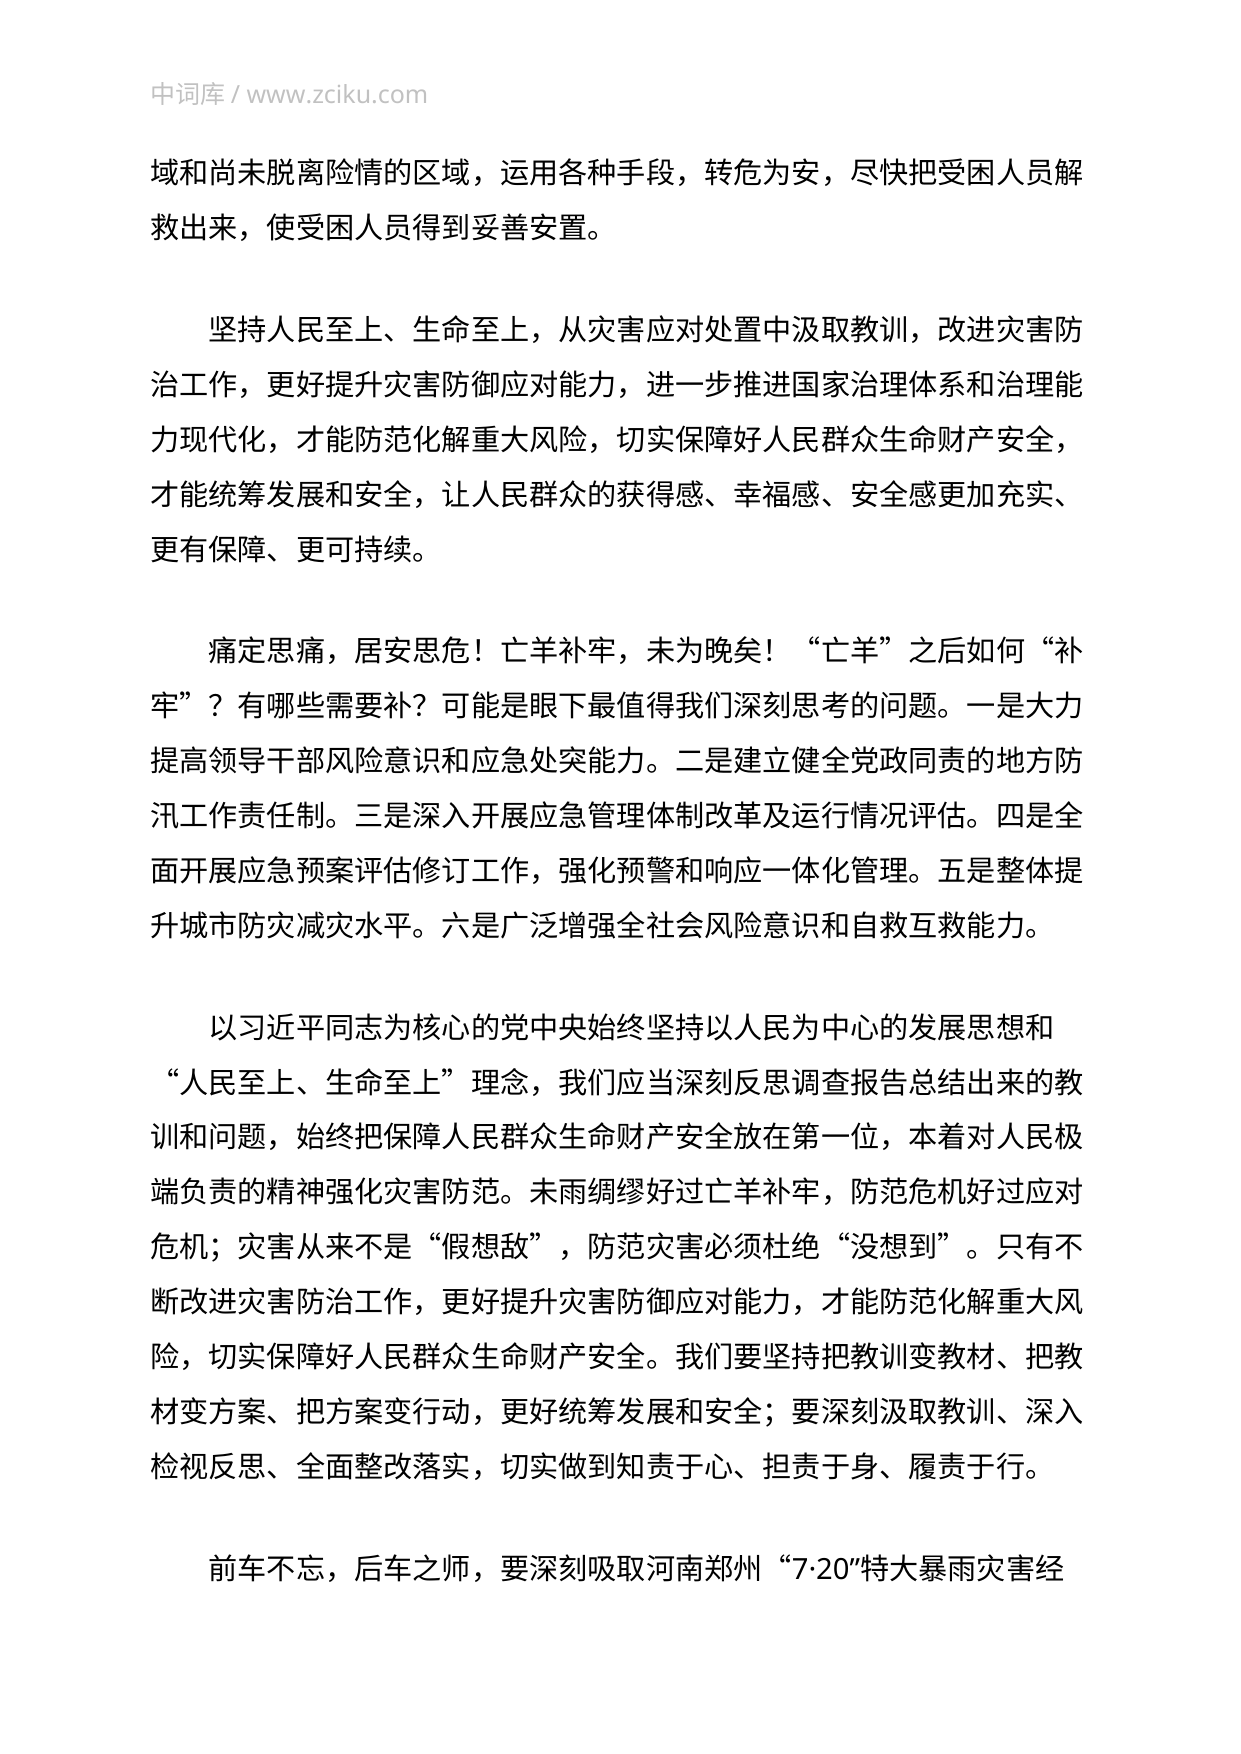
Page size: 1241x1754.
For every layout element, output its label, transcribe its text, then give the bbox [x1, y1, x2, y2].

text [150, 1545, 1090, 1588]
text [150, 150, 1090, 247]
text 坚持人民至上、生命至上，从灾害应对处置中汲取教训，改进灾害防治工作，更好提升灾害防御应对能力，进一步推进国家治理体系和治理能力现代化，才能防范化解重大风险，切实保障好人民群众生命财产安全，才能统筹发展和安全，让人民群众的获得感、幸福感、安全感更加充实、更有保障、更可持续。 [150, 307, 1090, 568]
text 以习近平同志为核心的党中央始终坚持以人民为中心的发展思想和“人民至上、生命至上”理念，我们应当深刻反思调查报告总结出来的教训和问题，始终把保障人民群众生命财产安全放在第一位，本着对人民极端负责的精神强化灾害防范。未雨绸缪好过亡羊补牢，防范危机好过应对危机；灾害从来不是“假想敌”，防范灾害必须杜绝“没想到”。只有不断改进灾害防治工作，更好提升灾害防御应对能力，才能防范化解重大风险，切实保障好人民群众生命财产安全。我们要坚持把教训变教材、把教材变方案、把方案变行动，更好统筹发展和安全；要深刻汲取教训、深入检视反思、全面整改落实，切实做到知责于心、担责于身、履责于行。 [150, 1004, 1090, 1486]
text 痛定思痛，居安思危！亡羊补牢，未为晚矣！“亡羊”之后如何“补牢”？有哪些需要补？可能是眼下最值得我们深刻思考的问题。一是大力提高领导干部风险意识和应急处突能力。二是建立健全党政同责的地方防汛工作责任制。三是深入开展应急管理体制改革及运行情况评估。四是全面开展应急预案评估修订工作，强化预警和响应一体化管理。五是整体提升城市防灾减灾水平。六是广泛增强全社会风险意识和自救互救能力。 [150, 628, 1090, 945]
